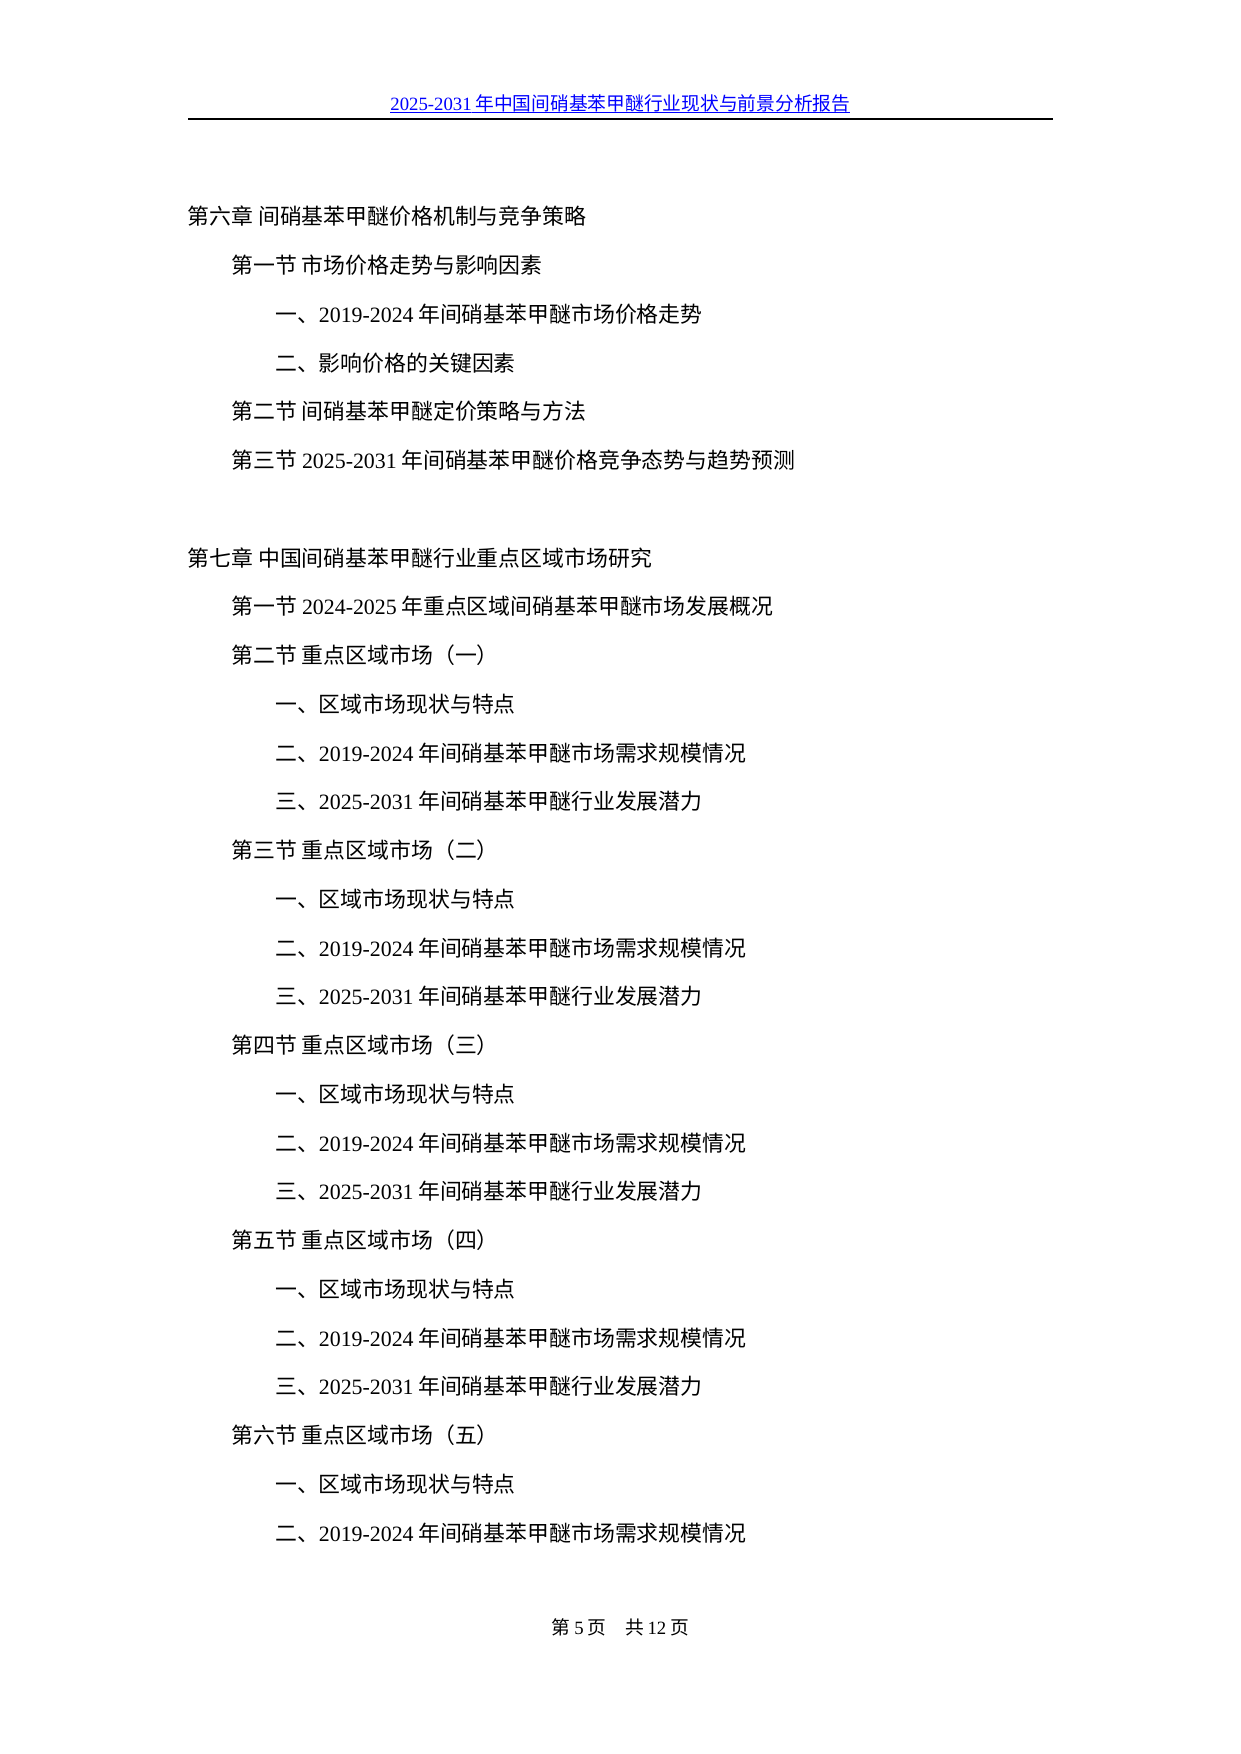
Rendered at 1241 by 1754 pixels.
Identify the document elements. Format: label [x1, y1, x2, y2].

text [187, 150, 1053, 1548]
